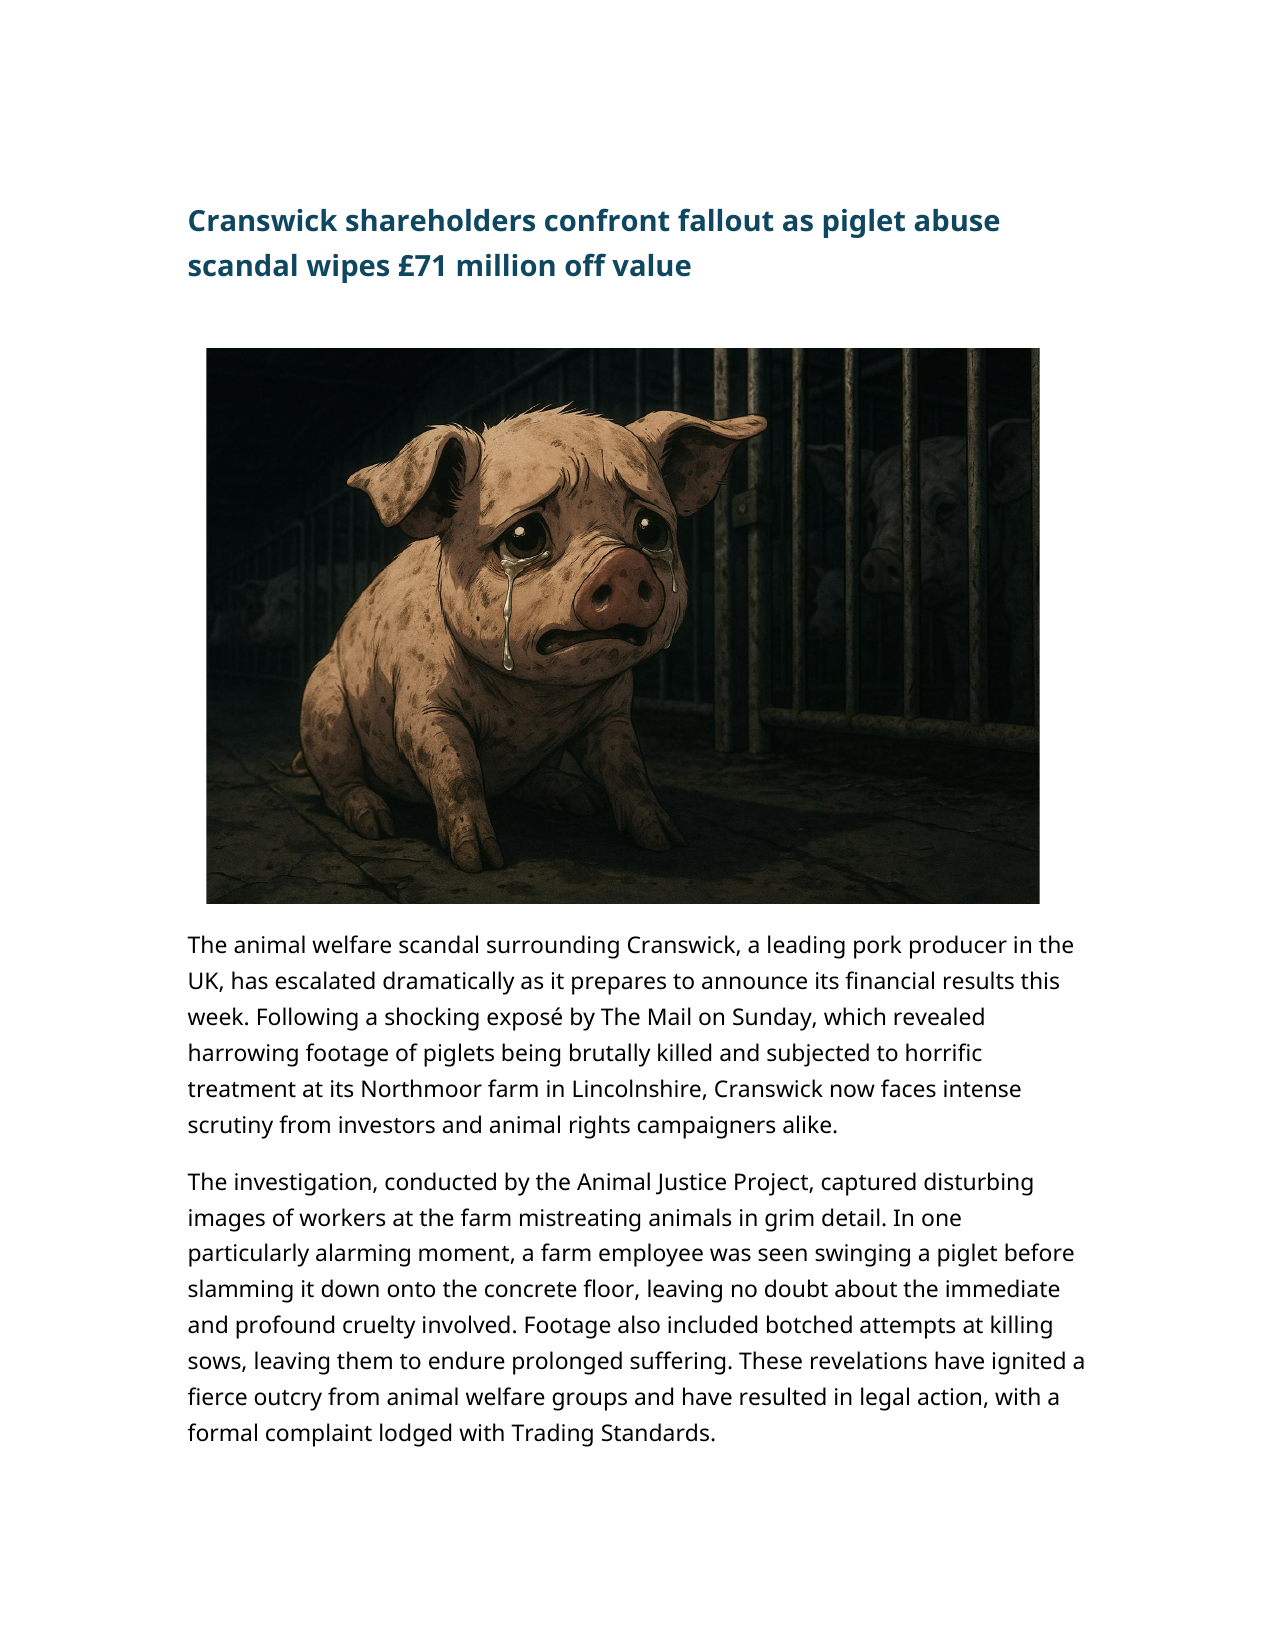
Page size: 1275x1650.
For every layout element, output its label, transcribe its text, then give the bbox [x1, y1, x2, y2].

text The animal welfare scandal surrounding Cranswick, a leading pork producer in the UK, has escalated dramatically as it prepares to announce its financial results this week. Following a shocking exposé by The Mail on Sunday, which revealed harrowing footage of piglets being brutally killed and subjected to horrific treatment at its Northmoor farm in Lincolnshire, Cranswick now faces intense scrutiny from investors and animal rights campaigners alike. [187, 929, 1087, 1140]
picture [206, 348, 1040, 904]
subtitle Cranswick shareholders confront fallout as piglet abuse scandal wipes £71 million off value [187, 200, 1087, 285]
text The investigation, conducted by the Animal Justice Project, captured disturbing images of workers at the farm mistreating animals in grim detail. In one particularly alarming moment, a farm employee was seen swinging a piglet before slamming it down onto the concrete floor, leaving no doubt about the immediate and profound cruelty involved. Footage also included botched attempts at killing sows, leaving them to endure prolonged suffering. These revelations have ignited a fierce outcry from animal welfare groups and have resulted in legal action, with a formal complaint lodged with Trading Standards. [187, 1166, 1087, 1448]
